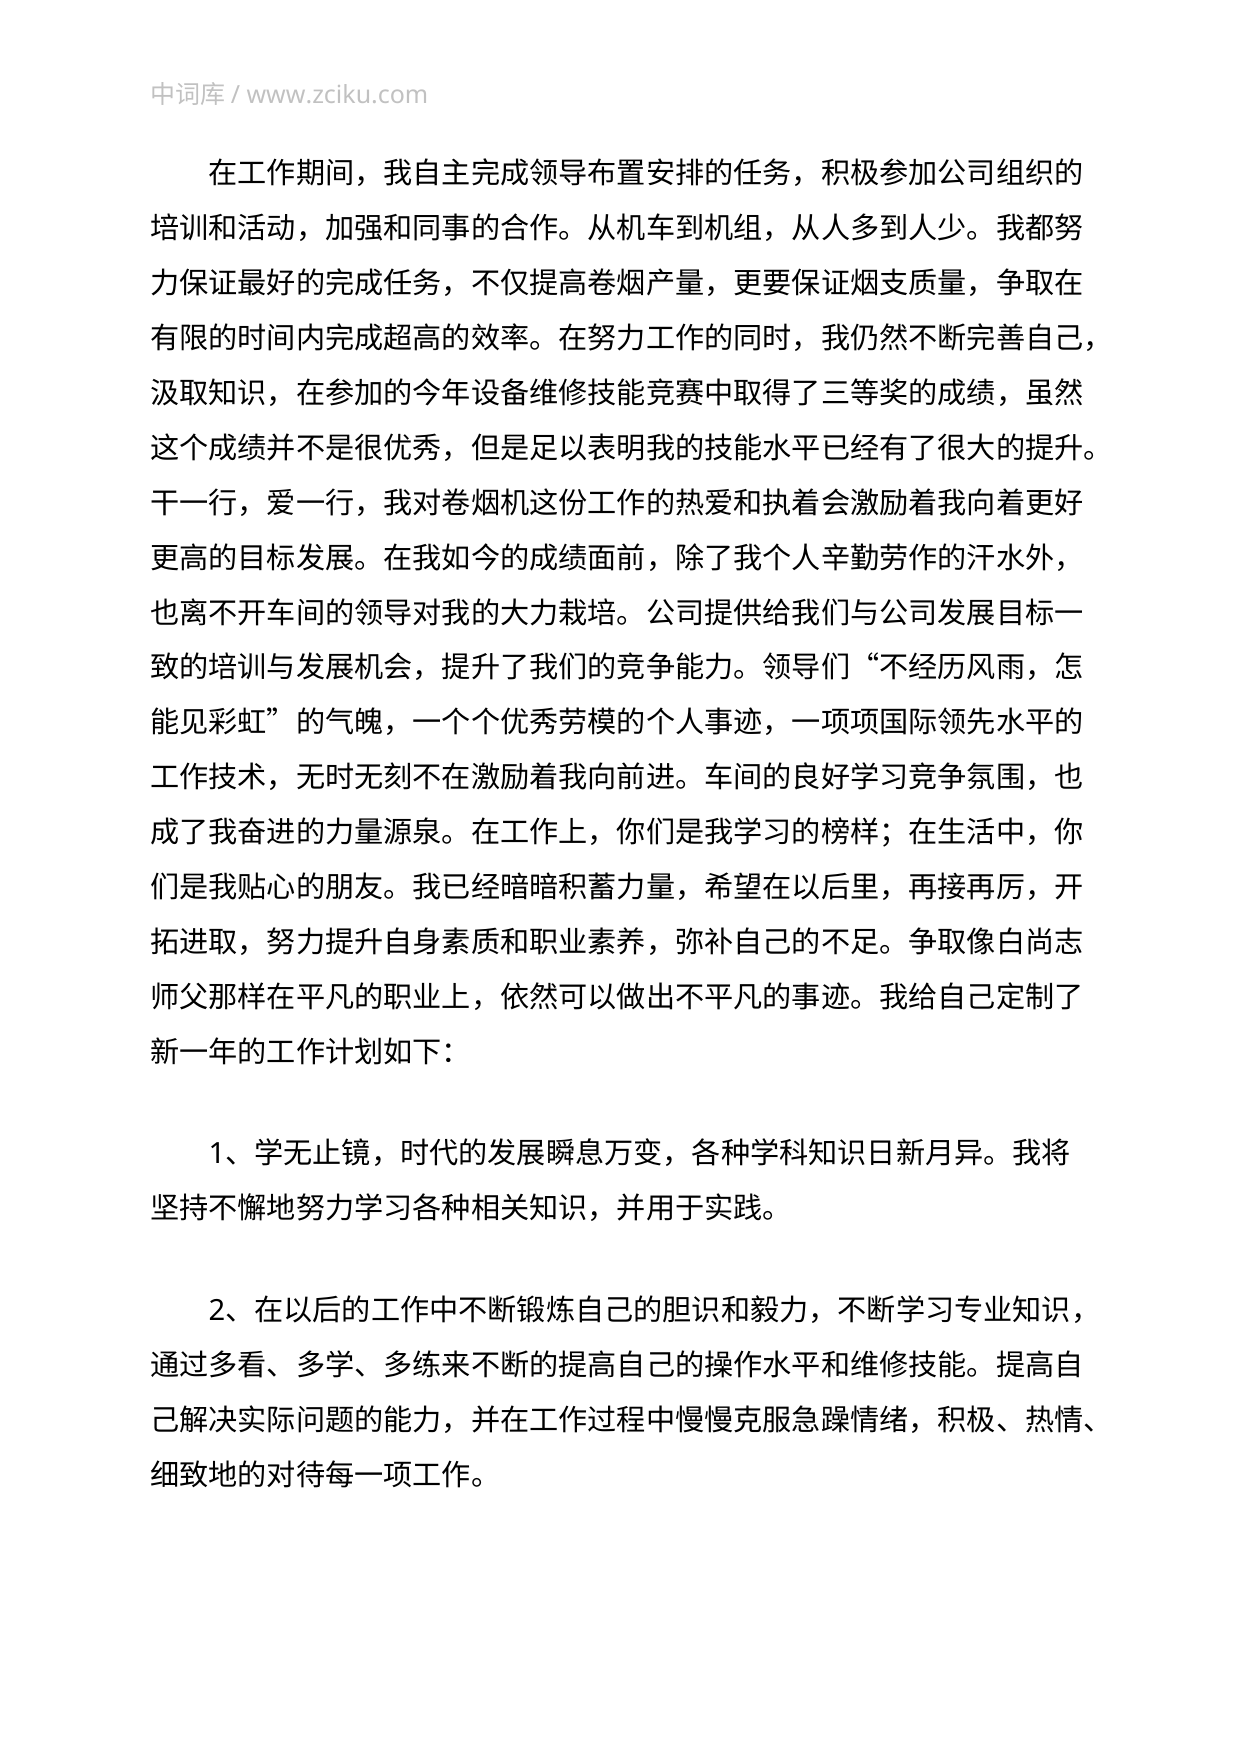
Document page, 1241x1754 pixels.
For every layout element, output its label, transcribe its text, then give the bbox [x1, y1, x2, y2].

text 2、在以后的工作中不断锻炼自己的胆识和毅力，不断学习专业知识，通过多看、多学、多练来不断的提高自己的操作水平和维修技能。提高自己解决实际问题的能力，并在工作过程中慢慢克服急躁情绪，积极、热情、细致地的对待每一项工作。 [150, 1287, 1090, 1494]
text 在工作期间，我自主完成领导布置安排的任务，积极参加公司组织的培训和活动，加强和同事的合作。从机车到机组，从人多到人少。我都努力保证最好的完成任务，不仅提高卷烟产量，更要保证烟支质量，争取在有限的时间内完成超高的效率。在努力工作的同时，我仍然不断完善自己，汲取知识，在参加的今年设备维修技能竞赛中取得了三等奖的成绩，虽然这个成绩并不是很优秀，但是足以表明我的技能水平已经有了很大的提升。干一行，爱一行，我对卷烟机这份工作的热爱和执着会激励着我向着更好更高的目标发展。在我如今的成绩面前，除了我个人辛勤劳作的汗水外，也离不开车间的领导对我的大力栽培。公司提供给我们与公司发展目标一致的培训与发展机会，提升了我们的竞争能力。领导们“不经历风雨，怎能见彩虹”的气魄，一个个优秀劳模的个人事迹，一项项国际领先水平的工作技术，无时无刻不在激励着我向前进。车间的良好学习竞争氛围，也成了我奋进的力量源泉。在工作上，你们是我学习的榜样；在生活中，你们是我贴心的朋友。我已经暗暗积蓄力量，希望在以后里，再接再厉，开拓进取，努力提升自身素质和职业素养，弥补自己的不足。争取像白尚志师父那样在平凡的职业上，依然可以做出不平凡的事迹。我给自己定制了新一年的工作计划如下： [150, 150, 1090, 1071]
text 1、学无止镜，时代的发展瞬息万变，各种学科知识日新月异。我将坚持不懈地努力学习各种相关知识，并用于实践。 [150, 1130, 1090, 1227]
